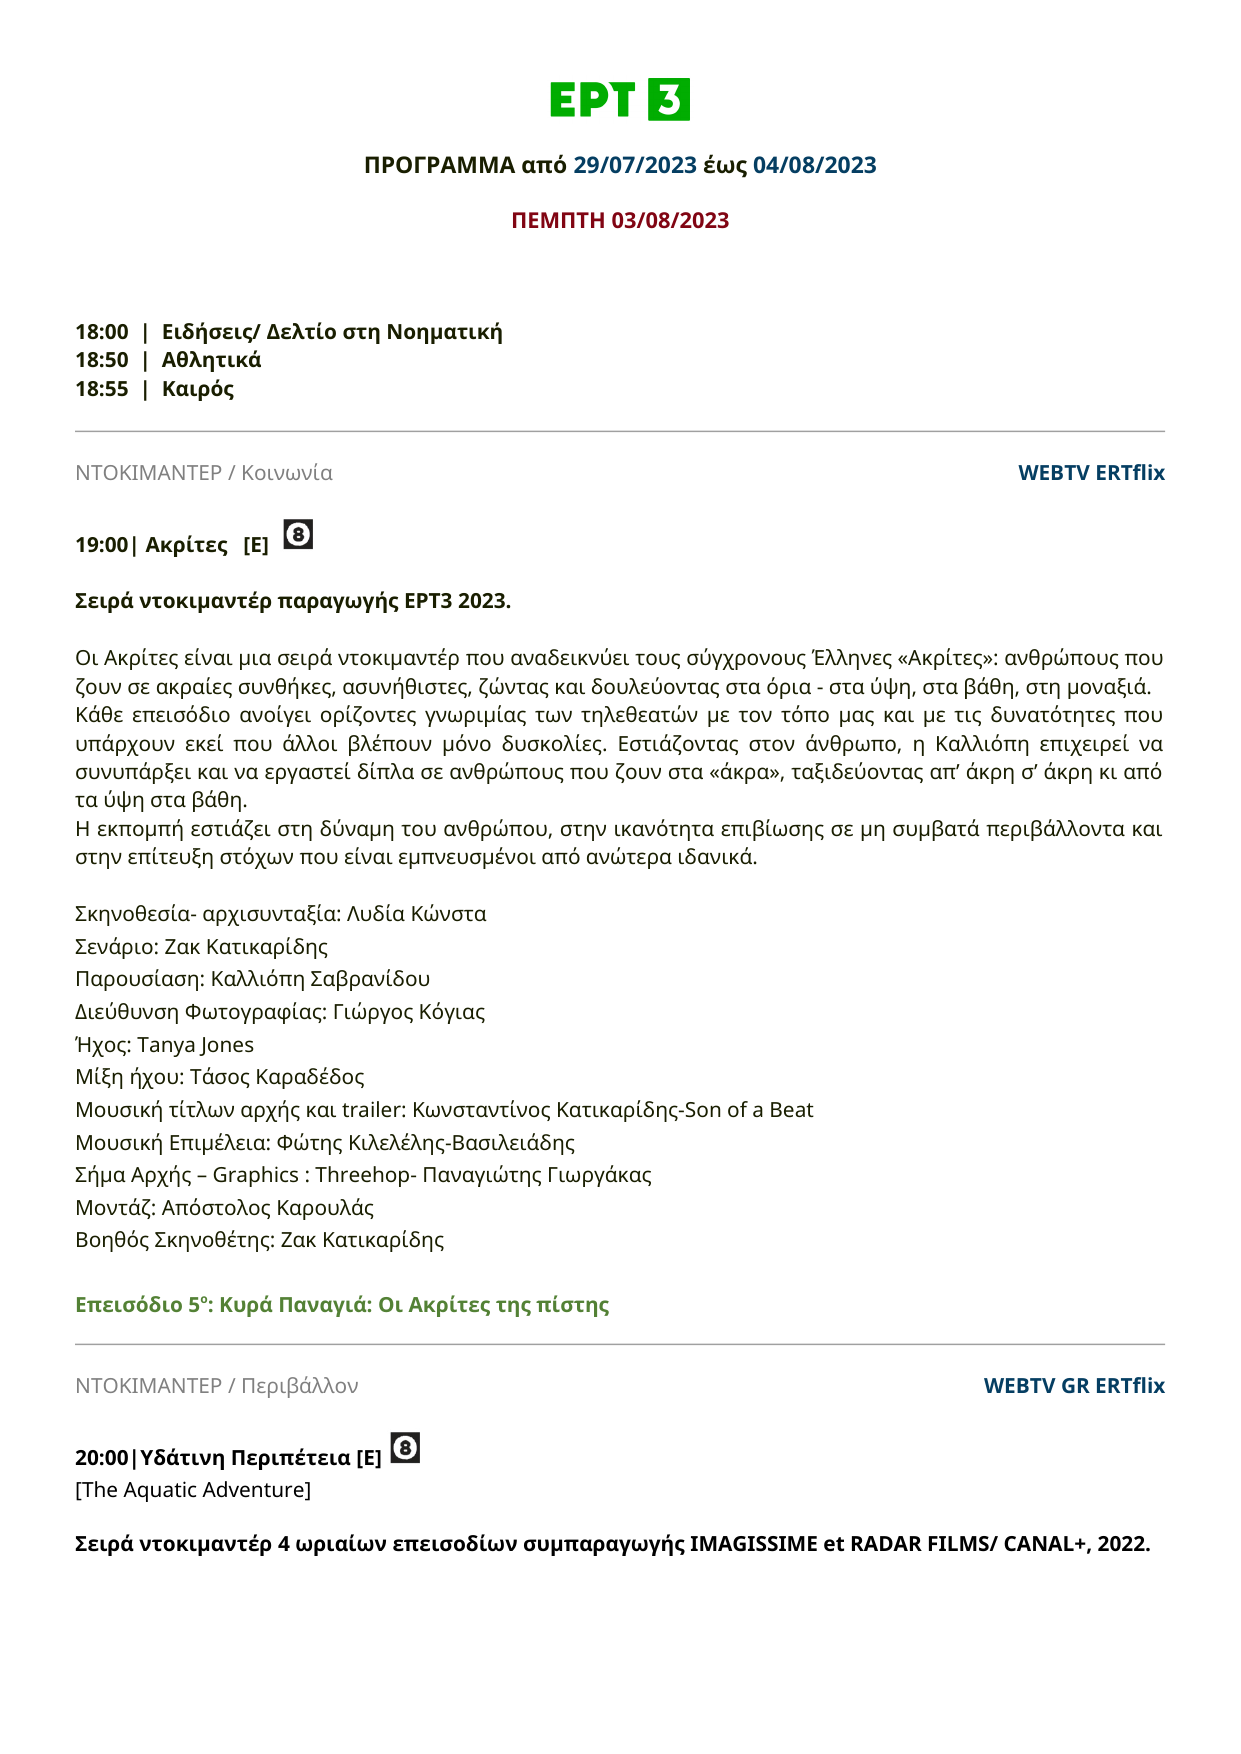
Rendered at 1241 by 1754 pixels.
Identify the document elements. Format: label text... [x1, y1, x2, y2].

text Κάθε επεισόδιο ανοίγει ορίζοντες γνωριμίας των τηλεθεατών με τον τόπο μας και με τις δυνατότητες που υπάρχουν εκεί που άλλοι βλέπουν μόνο δυσκολίες. Εστιάζοντας στον άνθρωπο, η Καλλιόπη επιχειρεί να συνυπάρξει και να εργαστεί δίπλα σε ανθρώπους που ζουν στα «άκρα», ταξιδεύοντας απ’ άκρη σ’ άκρη κι από τα ύψη στα βάθη. [75, 700, 1165, 814]
text Σειρά ντοκιμαντέρ παραγωγής ΕΡΤ3 2023. [75, 587, 1165, 615]
text Η εκπομπή εστιάζει στη δύναμη του ανθρώπου, στην ικανότητα επιβίωσης σε μη συμβατά περιβάλλοντα και στην επίτευξη στόχων που είναι εμπνευσμένοι από ανώτερα ιδανικά. [75, 814, 1165, 871]
text Μουσική τίτλων αρχής και trailer: Κωνσταντίνος Κατικαρίδης-Son of a Beat [75, 1095, 1165, 1123]
text 19:00| Ακρίτες [Ε] [75, 515, 1165, 558]
text Μουσική Επιμέλεια: Φώτης Κιλελέλης-Βασιλειάδης [75, 1128, 1165, 1156]
text 18:50 | Αθλητικά 18:55 | Καιρός [75, 345, 1165, 402]
text 20:00|Υδάτινη Περιπέτεια [E] [75, 1428, 1165, 1471]
picture [546, 75, 694, 124]
table_header WEBTV ERTflix [620, 459, 1165, 487]
text 18:00 | Ειδήσεις/ Δελτίο στη Νοηματική [75, 288, 1165, 345]
picture [279, 515, 317, 552]
picture [387, 1428, 424, 1466]
text Σήμα Αρχής – Graphics : Threehop- Παναγιώτης Γιωργάκας [75, 1160, 1165, 1189]
text Σενάριο: Ζακ Κατικαρίδης [75, 932, 1165, 960]
text Μίξη ήχου: Τάσος Καραδέδος [75, 1062, 1165, 1091]
text Σκηνοθεσία- αρχισυνταξία: Λυδία Κώνστα [75, 899, 1165, 928]
table_header ΝΤΟΚΙΜΑΝΤΕΡ / Κοινωνία [75, 459, 620, 487]
text Οι Ακρίτες είναι μια σειρά ντοκιμαντέρ που αναδεικνύει τους σύγχρονους Έλληνες «Ακρίτες»: ανθρώπους που ζουν σε ακραίες συνθήκες, ασυνήθιστες, ζώντας και δουλεύοντας στα όρια - στα ύψη, στα βάθη, στη μοναξιά. [75, 643, 1165, 700]
text Βοηθός Σκηνοθέτης: Ζακ Κατικαρίδης [75, 1225, 1165, 1254]
text Μοντάζ: Απόστολος Καρουλάς [75, 1193, 1165, 1221]
text Ήχος: Tanya Jones [75, 1030, 1165, 1058]
text [The Aquatic Adventure] [75, 1475, 1165, 1504]
table_header ΝΤΟΚΙΜΑΝΤΕΡ / Περιβάλλον [75, 1372, 620, 1400]
text Παρουσίαση: Καλλιόπη Σαβρανίδου [75, 964, 1165, 993]
text Επεισόδιο 5ο: Κυρά Παναγιά: Οι Ακρίτες της πίστης [75, 1290, 1165, 1319]
table_header WEBTV GR ERTflix [620, 1372, 1165, 1400]
text Διεύθυνση Φωτογραφίας: Γιώργος Κόγιας [75, 997, 1165, 1026]
text Σειρά ντοκιμαντέρ 4 ωριαίων επεισοδίων συμπαραγωγής IMAGISSIME et RADAR FILMS/ CANAL+, 2022. [75, 1529, 1165, 1557]
